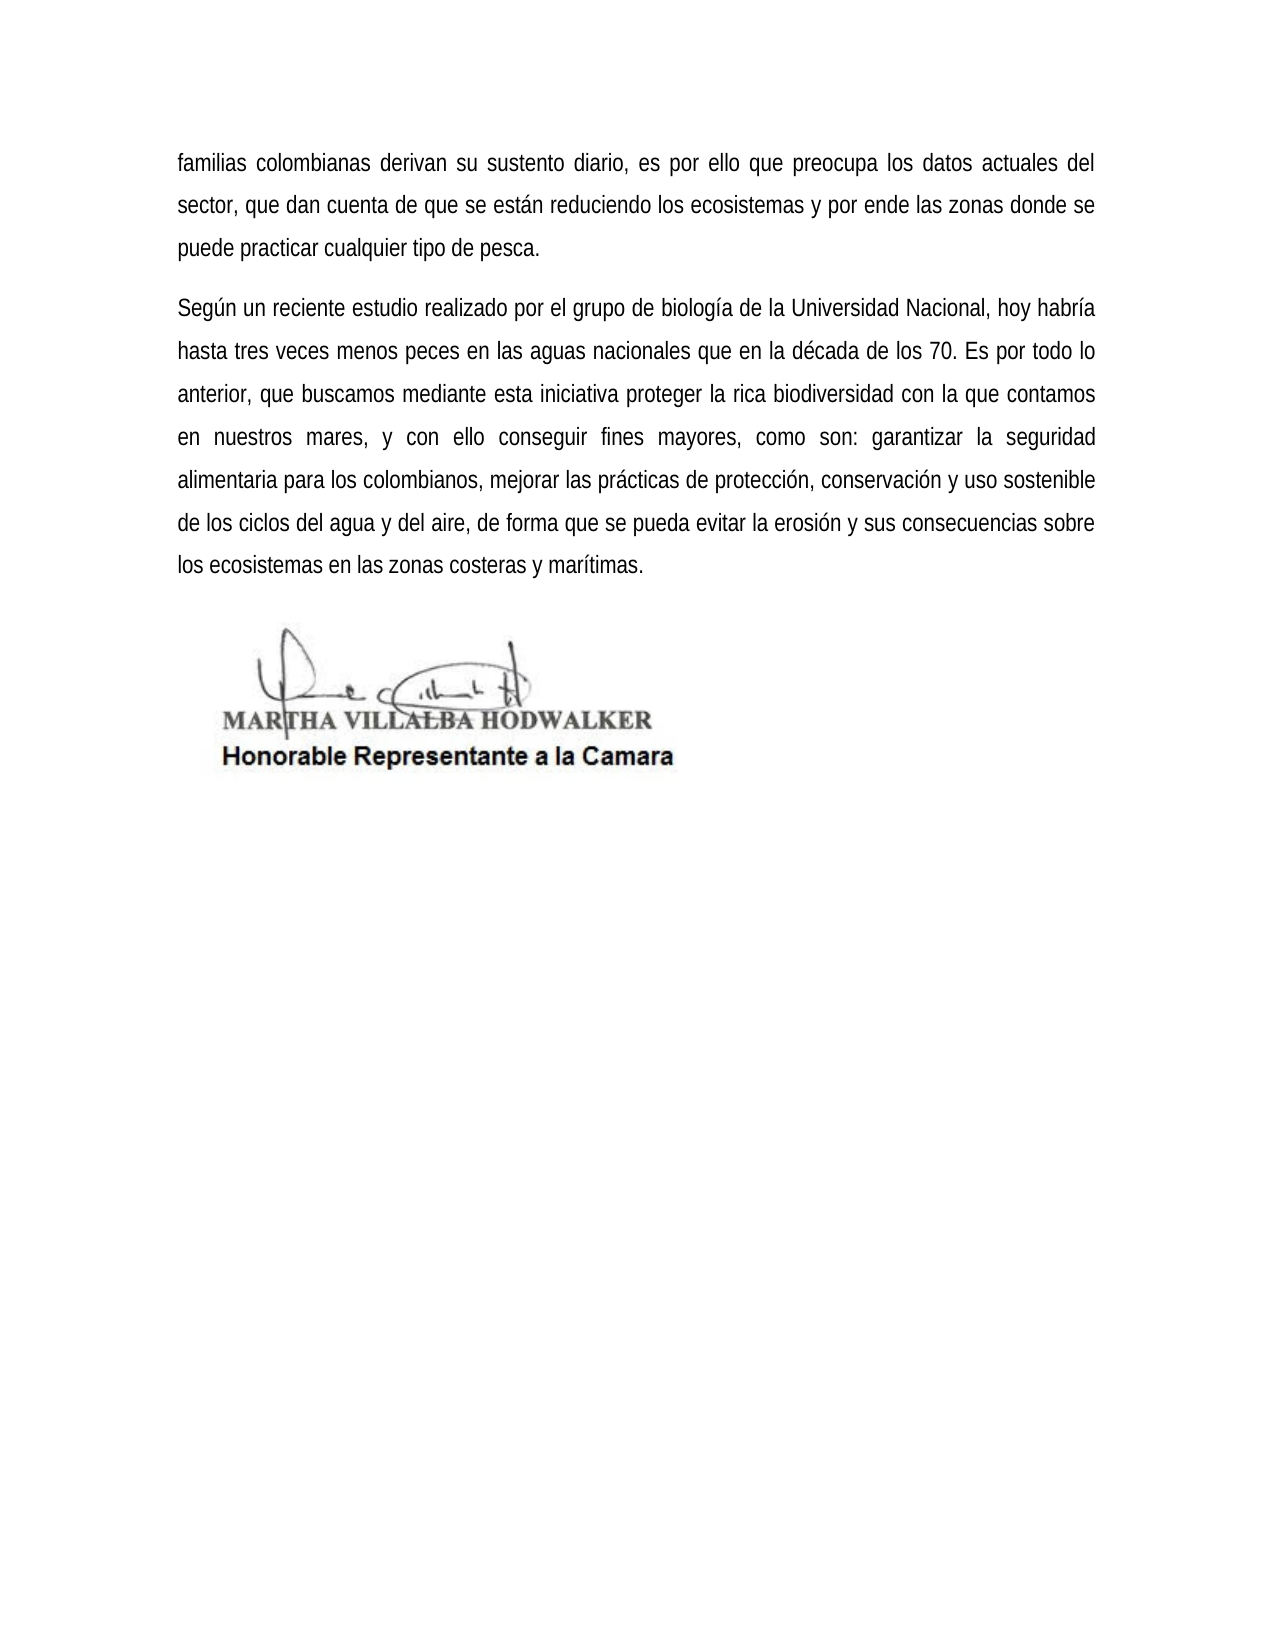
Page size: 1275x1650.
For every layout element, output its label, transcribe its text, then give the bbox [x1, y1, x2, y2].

picture [177, 610, 732, 781]
text Según un reciente estudio realizado por el grupo de biología de la Universidad Nacional, hoy habría hasta tres veces menos peces en las aguas nacionales que en la década de los 70. Es por todo lo anterior, que buscamos mediante esta iniciativa proteger la rica biodiversidad con la que contamos en nuestros mares, y con ello conseguir fines mayores, como son: garantizar la seguridad alimentaria para los colombianos, mejorar las prácticas de protección, conservación y uso sostenible de los ciclos del agua y del aire, de forma que se pueda evitar la erosión y sus consecuencias sobre los ecosistemas en las zonas costeras y marítimas. [177, 293, 1098, 579]
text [177, 148, 1098, 262]
